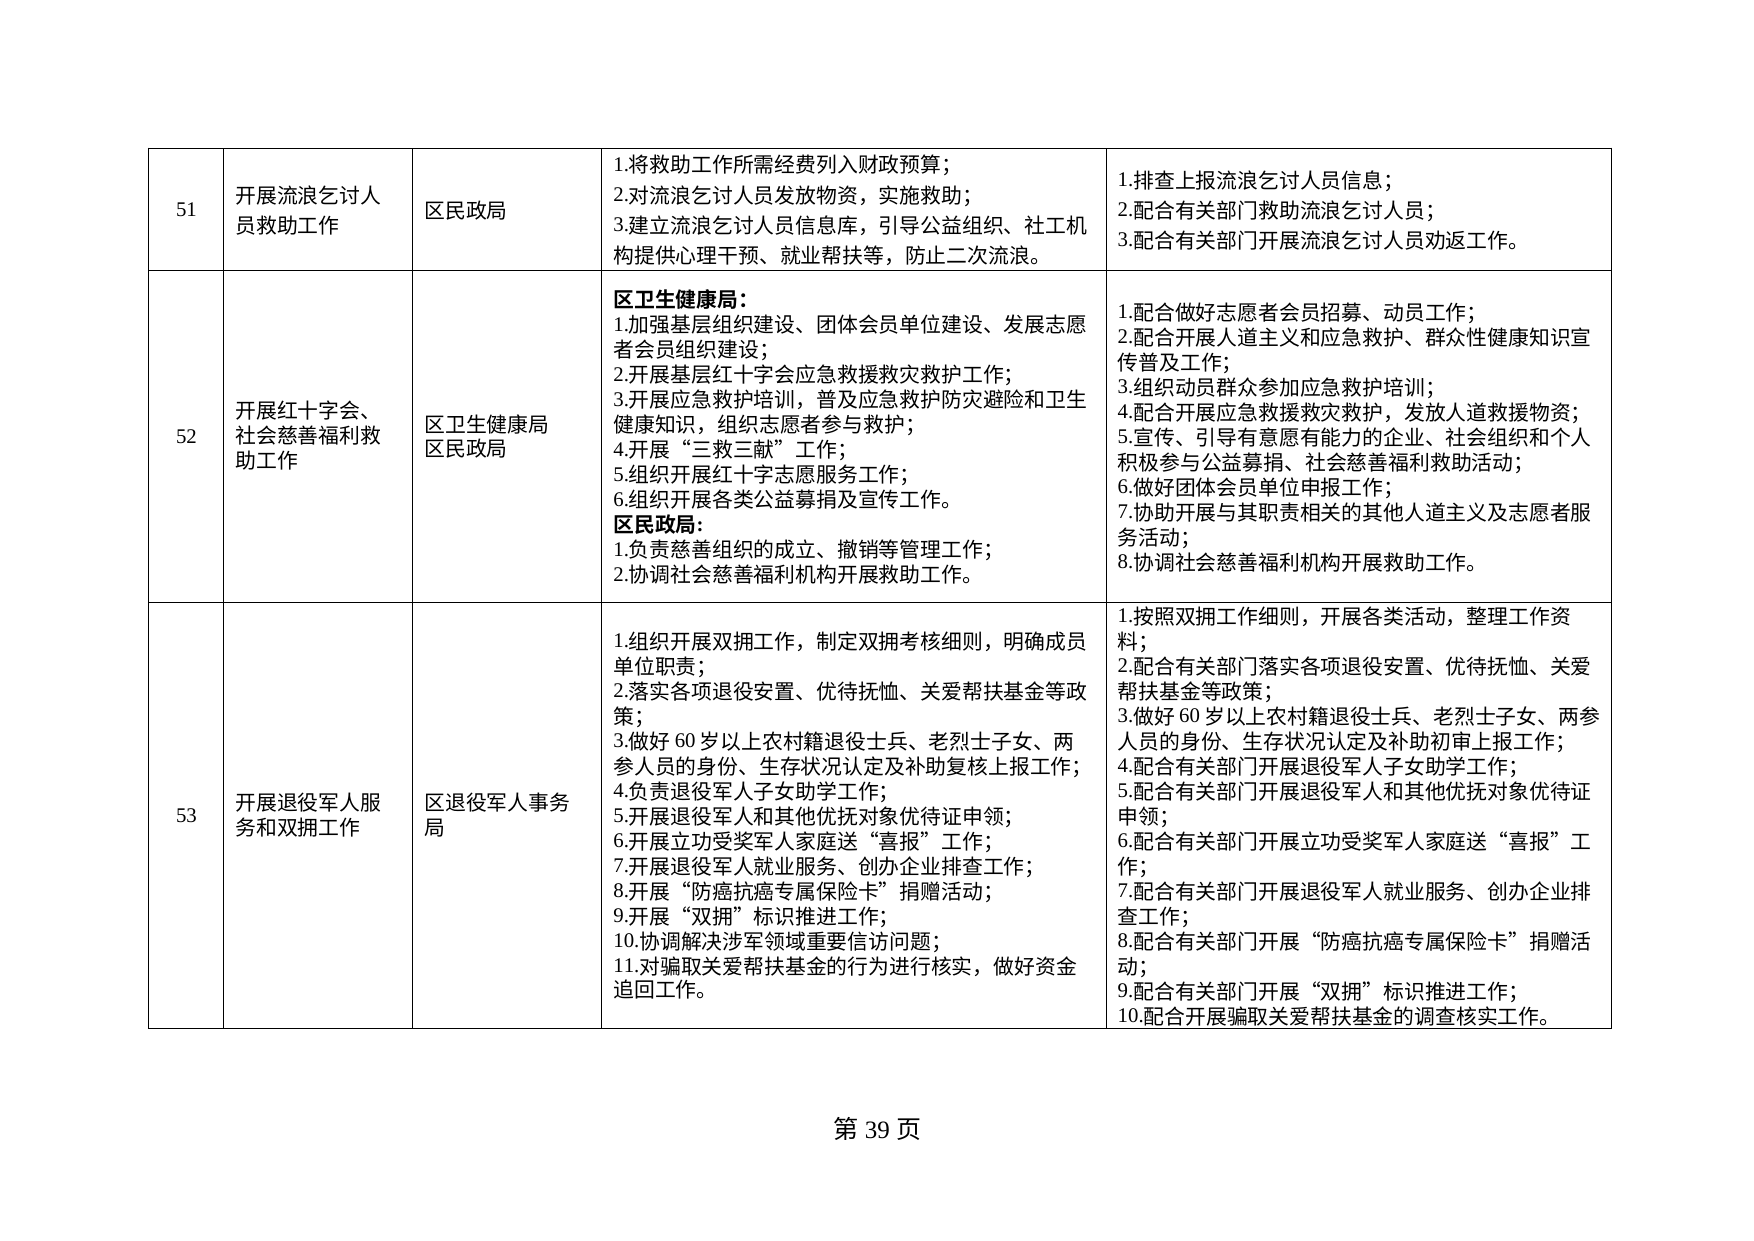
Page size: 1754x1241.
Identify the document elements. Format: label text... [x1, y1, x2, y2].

table_cell 区退役军人事务局 [413, 603, 601, 1028]
table_cell 1.将救助工作所需经费列入财政预算； 2.对流浪乞讨人员发放物资，实施救助； 3.建立流浪乞讨人员信息库，引导公益组织、社工机构提供心理干预、就业帮扶等，防止二次流浪。 [602, 149, 1106, 269]
table_cell 53 [149, 603, 223, 1028]
table_cell 区民政局 [413, 149, 601, 269]
table_cell 51 [149, 149, 223, 269]
table_cell 1.排查上报流浪乞讨人员信息； 2.配合有关部门救助流浪乞讨人员； 3.配合有关部门开展流浪乞讨人员劝返工作。 [1107, 149, 1611, 269]
table_cell 1.组织开展双拥工作，制定双拥考核细则，明确成员单位职责； 2.落实各项退役安置、优待抚恤、关爱帮扶基金等政策； 3.做好60岁以上农村籍退役士兵、老烈士子女、两参人员的身份、生存状况认定及补助复核上报工作； 4.负责退役军人子女助学工作； 5.开展退役军人和其他优抚对象优待证申领； 6.开展立功受奖军人家庭送“喜报”工作； 7.开展退役军人就业服务、创办企业排查工作； 8.开展“防癌抗癌专属保险卡”捐赠活动； 9.开展“双拥”标识推进工作； 10.协调解决涉军领域重要信访问题； 11.对骗取关爱帮扶基金的行为进行核实，做好资金追回工作。 [602, 603, 1106, 1028]
table_cell 区卫生健康局： 1.加强基层组织建设、团体会员单位建设、发展志愿者会员组织建设； 2.开展基层红十字会应急救援救灾救护工作； 3.开展应急救护培训，普及应急救护防灾避险和卫生健康知识，组织志愿者参与救护； 4.开展“三救三献”工作； 5.组织开展红十字志愿服务工作； 6.组织开展各类公益募捐及宣传工作。 区民政局: 1.负责慈善组织的成立、撤销等管理工作； 2.协调社会慈善福利机构开展救助工作。 [602, 271, 1106, 602]
table_cell 开展退役军人服务和双拥工作 [224, 603, 412, 1028]
table_cell 1.按照双拥工作细则，开展各类活动，整理工作资料； 2.配合有关部门落实各项退役安置、优待抚恤、关爱帮扶基金等政策； 3.做好60岁以上农村籍退役士兵、老烈士子女、两参人员的身份、生存状况认定及补助初审上报工作； 4.配合有关部门开展退役军人子女助学工作； 5.配合有关部门开展退役军人和其他优抚对象优待证申领； 6.配合有关部门开展立功受奖军人家庭送“喜报”工作； 7.配合有关部门开展退役军人就业服务、创办企业排查工作； 8.配合有关部门开展“防癌抗癌专属保险卡”捐赠活动； 9.配合有关部门开展“双拥”标识推进工作； 10.配合开展骗取关爱帮扶基金的调查核实工作。 [1107, 603, 1611, 1028]
table_cell 1.配合做好志愿者会员招募、动员工作； 2.配合开展人道主义和应急救护、群众性健康知识宣传普及工作； 3.组织动员群众参加应急救护培训； 4.配合开展应急救援救灾救护，发放人道救援物资； 5.宣传、引导有意愿有能力的企业、社会组织和个人积极参与公益募捐、社会慈善福利救助活动； 6.做好团体会员单位申报工作； 7.协助开展与其职责相关的其他人道主义及志愿者服务活动； 8.协调社会慈善福利机构开展救助工作。 [1107, 271, 1611, 602]
table_cell 开展流浪乞讨人员救助工作 [224, 149, 412, 269]
table_cell 52 [149, 271, 223, 602]
table_cell 区卫生健康局 区民政局 [413, 271, 601, 602]
table_cell 开展红十字会、社会慈善福利救助工作 [224, 271, 412, 602]
